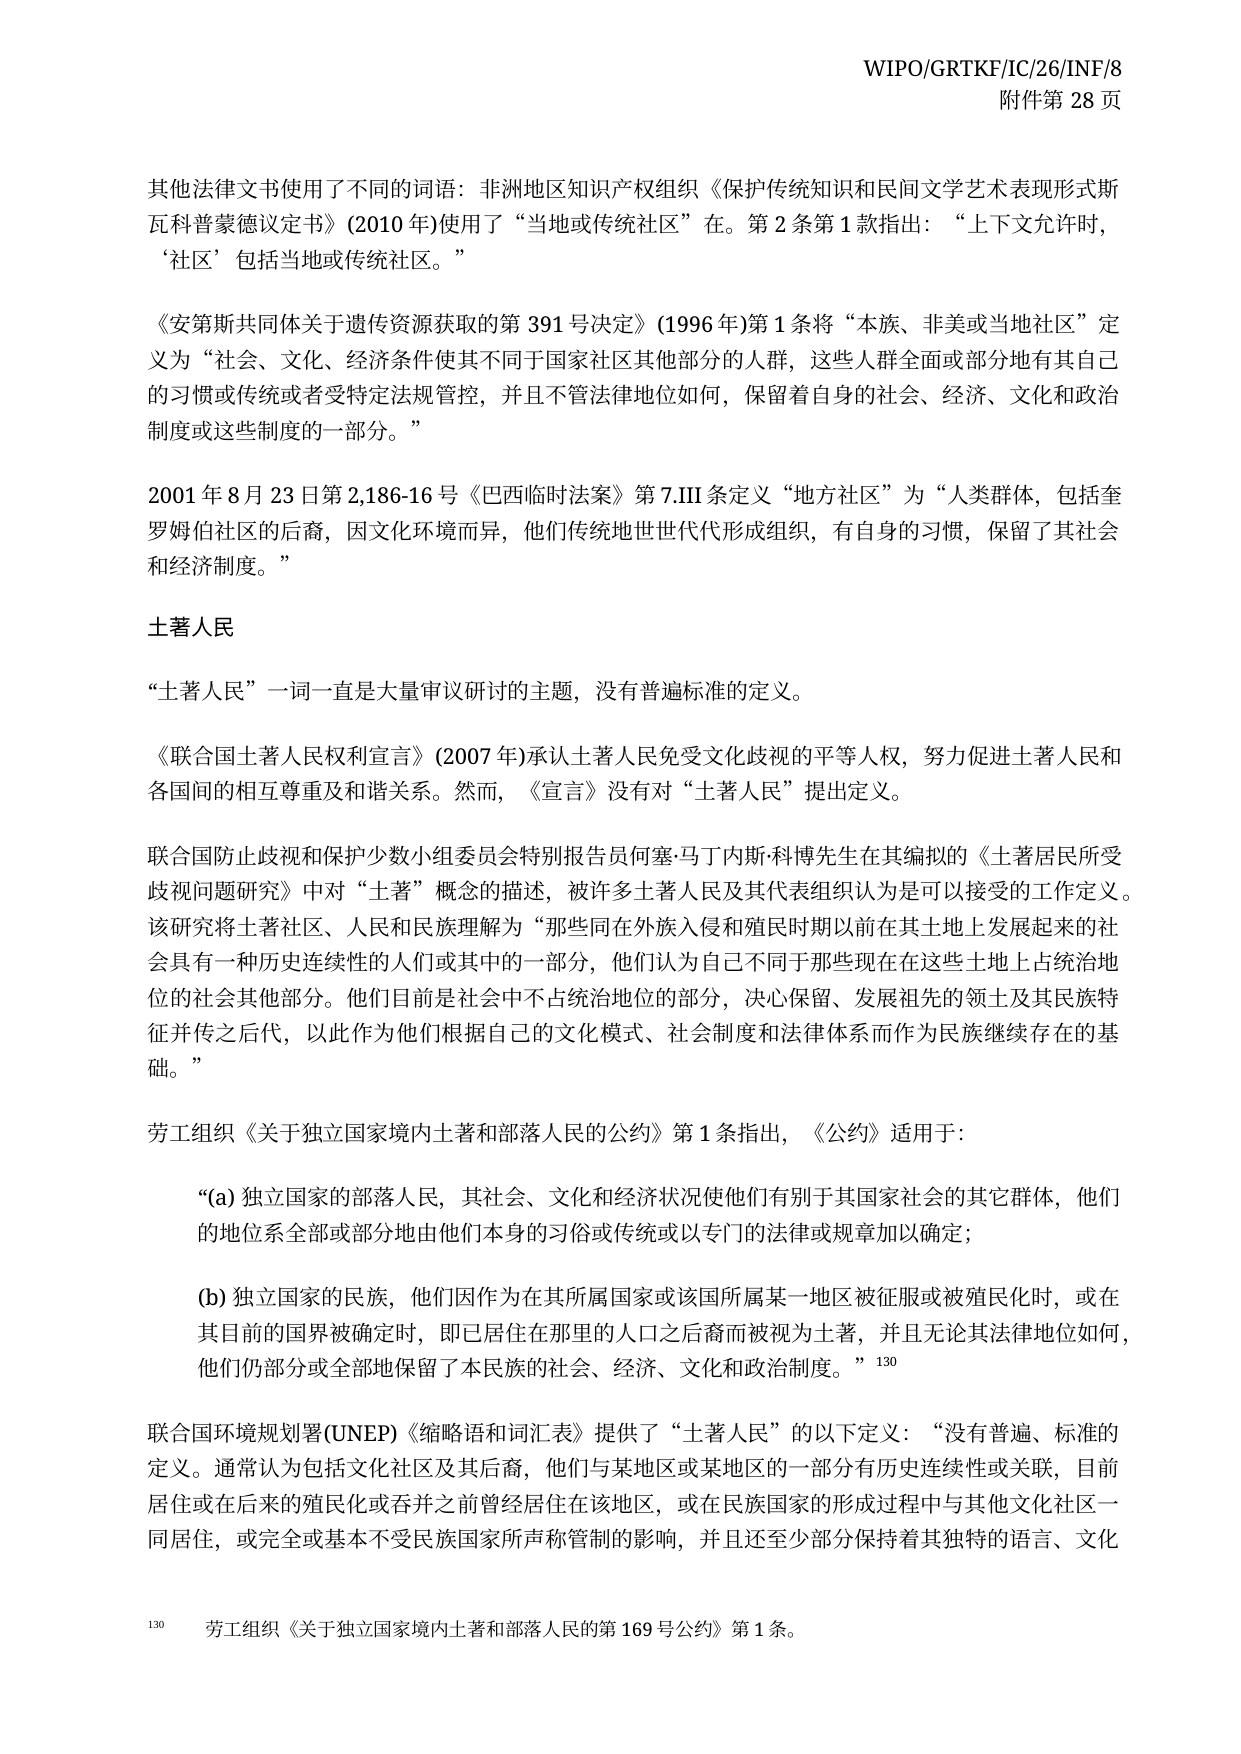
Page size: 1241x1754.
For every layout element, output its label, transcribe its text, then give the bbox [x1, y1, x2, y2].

text 2001年8月23日第2,186-16号《巴西临时法案》第7.III条定义“地方社区”为“人类群体，包括奎罗姆伯社区的后裔，因文化环境而异，他们传统地世世代代形成组织，有自身的习惯，保留了其社会和经济制度。” [148, 475, 1122, 581]
text 土著人民 [148, 606, 1122, 641]
text 《联合国土著人民权利宣言》(2007年)承认土著人民免受文化歧视的平等人权，努力促进土著人民和各国间的相互尊重及和谐关系。然而，《宣言》没有对“土著人民”提出定义。 [148, 735, 1122, 806]
text “土著人民”一词一直是大量审议研讨的主题，没有普遍标准的定义。 [148, 671, 1122, 706]
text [148, 1412, 1122, 1554]
text 联合国防止歧视和保护少数小组委员会特别报告员何塞·马丁内斯·科博先生在其编拟的《土著居民所受歧视问题研究》中对“土著”概念的描述，被许多土著人民及其代表组织认为是可以接受的工作定义。该研究将土著社区、人民和民族理解为“那些同在外族入侵和殖民时期以前在其土地上发展起来的社会具有一种历史连续性的人们或其中的一部分，他们认为自己不同于那些现在在这些土地上占统治地位的社会其他部分。他们目前是社会中不占统治地位的部分，决心保留、发展祖先的领土及其民族特征并传之后代，以此作为他们根据自己的文化模式、社会制度和法律体系而作为民族继续存在的基础。” [148, 835, 1122, 1083]
text 劳工组织《关于独立国家境内土著和部落人民的公约》第1条指出，《公约》适用于： [148, 1112, 1122, 1148]
text 《安第斯共同体关于遗传资源获取的第391号决定》(1996年)第1条将“本族、非美或当地社区”定义为“社会、文化、经济条件使其不同于国家社区其他部分的人群，这些人群全面或部分地有其自己的习惯或传统或者受特定法规管控，并且不管法律地位如何，保留着自身的社会、经济、文化和政治制度或这些制度的一部分。” [148, 304, 1122, 446]
text (b) 独立国家的民族，他们因作为在其所属国家或该国所属某一地区被征服或被殖民化时，或在其目前的国界被确定时，即已居住在那里的人口之后裔而被视为土著，并且无论其法律地位如何，他们仍部分或全部地保留了本民族的社会、经济、文化和政治制度。” [198, 1277, 1122, 1383]
text “(a) 独立国家的部落人民，其社会、文化和经济状况使他们有别于其国家社会的其它群体，他们的地位系全部或部分地由他们本身的习俗或传统或以专门的法律或规章加以确定； [198, 1177, 1122, 1248]
text 其他法律文书使用了不同的词语：非洲地区知识产权组织《保护传统知识和民间文学艺术表现形式斯瓦科普蒙德议定书》(2010年)使用了“当地或传统社区”在。第2条第1款指出：“上下文允许时，‘社区’包括当地或传统社区。” [148, 168, 1122, 275]
